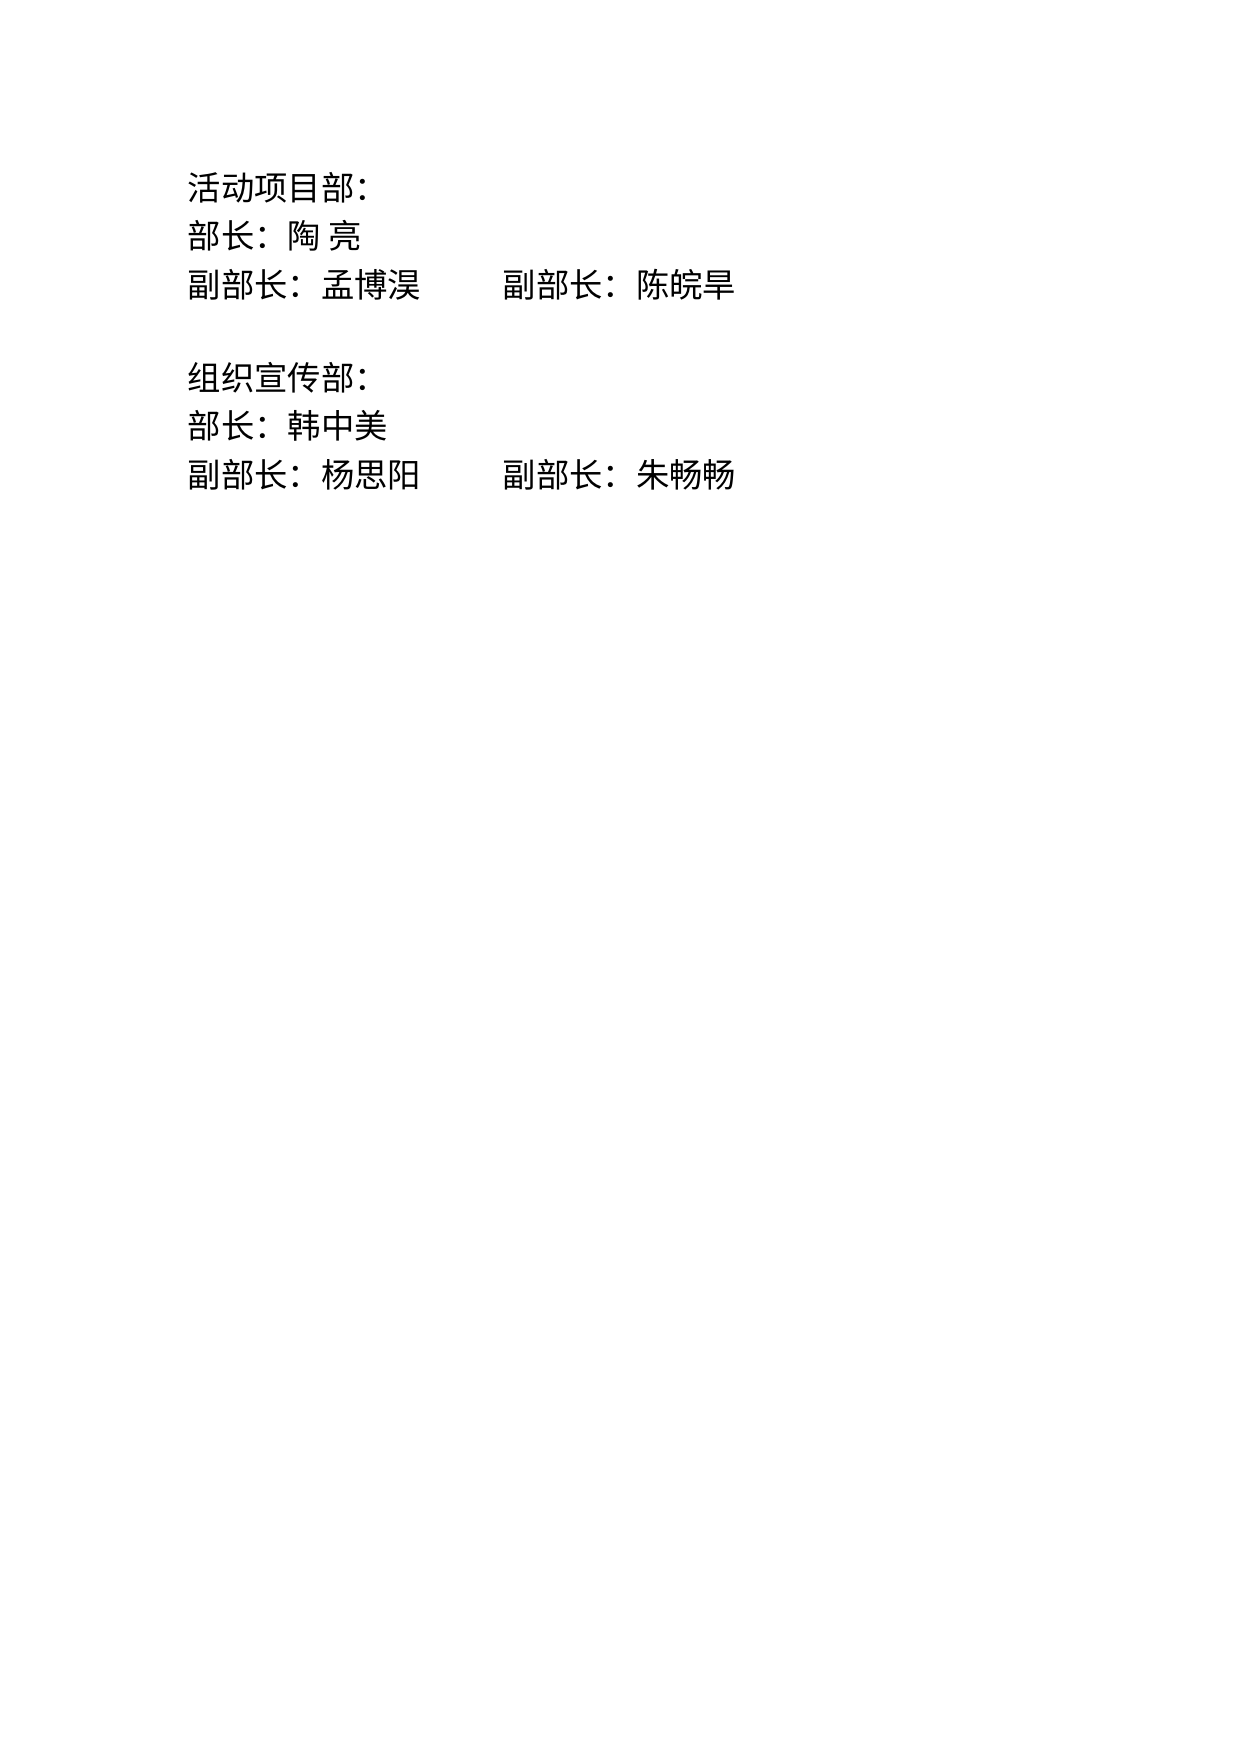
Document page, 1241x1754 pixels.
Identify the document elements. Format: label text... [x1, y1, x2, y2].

text 部长：陶 亮 [187, 210, 1053, 258]
text 活动项目部： [187, 162, 1053, 210]
text 副部长：孟博淏 副部长：陈皖旱 [187, 258, 1053, 307]
text 组织宣传部： [187, 352, 1053, 400]
text 部长：韩中美 [187, 400, 1053, 448]
text 副部长：杨思阳 副部长：朱畅畅 [187, 448, 1053, 497]
